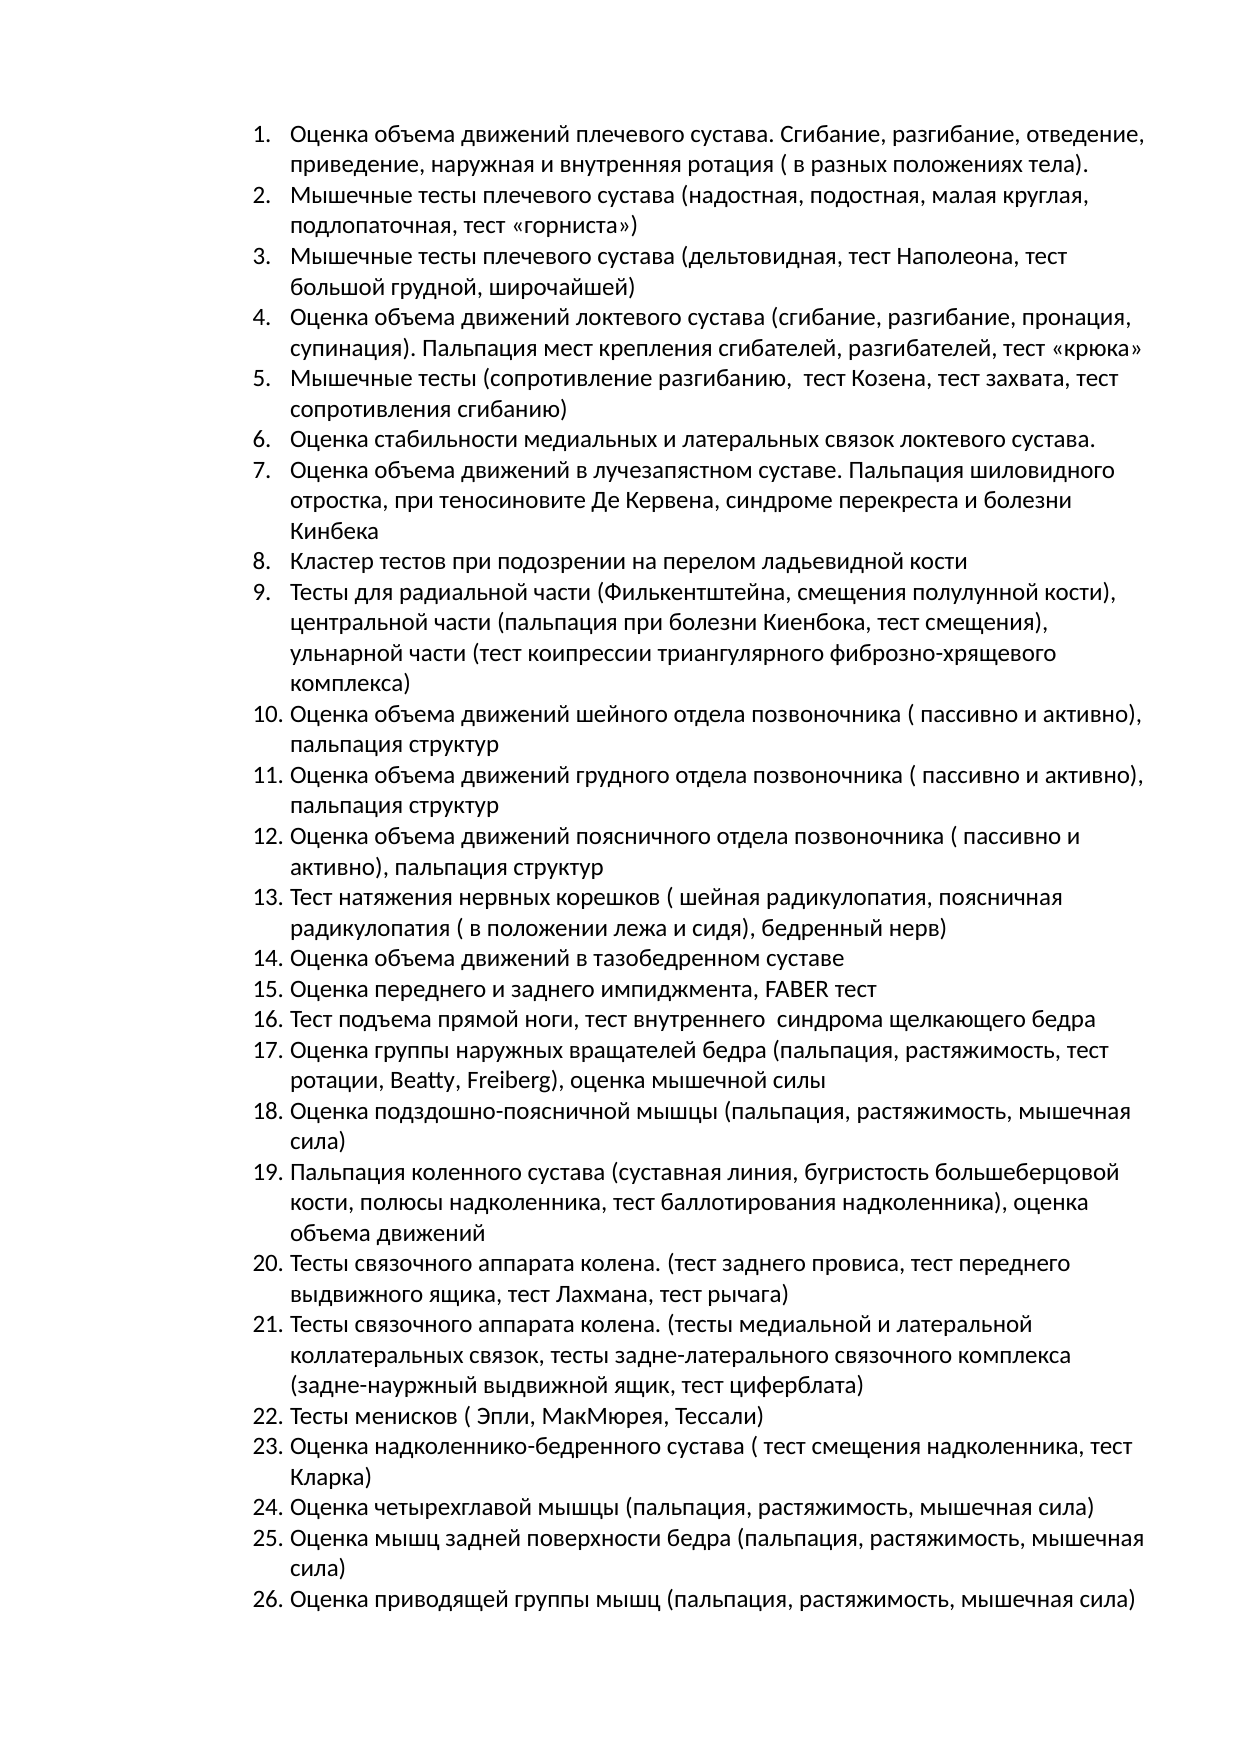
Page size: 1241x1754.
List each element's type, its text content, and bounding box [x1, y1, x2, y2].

list Тесты для радиальной части (Филькентштейна, смещения полулунной кости), центральной части (пальпация при болезни Киенбока, тест смещения), ульнарной части (тест коипрессии триангулярного фиброзно-хрящевого комплекса) [252, 576, 1152, 698]
list Мышечные тесты плечевого сустава (дельтовидная, тест Наполеона, тест большой грудной, широчайшей) [252, 240, 1152, 301]
list Тест натяжения нервных корешков ( шейная радикулопатия, поясничная радикулопатия ( в положении лежа и сидя), бедренный нерв) [252, 881, 1152, 942]
list Оценка объема движений в тазобедренном суставе [252, 942, 1152, 973]
list Мышечные тесты плечевого сустава (надостная, подостная, малая круглая, подлопаточная, тест «горниста») [252, 179, 1152, 240]
list Тесты связочного аппарата колена. (тесты медиальной и латеральной коллатеральных связок, тесты задне-латерального связочного комплекса (задне-науржный выдвижной ящик, тест циферблата) [252, 1308, 1152, 1400]
list Оценка мышц задней поверхности бедра (пальпация, растяжимость, мышечная сила) [252, 1522, 1152, 1583]
list Оценка объема движений локтевого сустава (сгибание, разгибание, пронация, супинация). Пальпация мест крепления сгибателей, разгибателей, тест «крюка» [252, 301, 1152, 362]
list Оценка переднего и заднего импиджмента, FABER тест [252, 973, 1152, 1003]
list Оценка объема движений плечевого сустава. Сгибание, разгибание, отведение, приведение, наружная и внутренняя ротация ( в разных положениях тела). [252, 118, 1152, 179]
list Тест подъема прямой ноги, тест внутреннего синдрома щелкающего бедра [252, 1003, 1152, 1034]
list Оценка приводящей группы мышц (пальпация, растяжимость, мышечная сила) [252, 1583, 1152, 1614]
list Оценка четырехглавой мышцы (пальпация, растяжимость, мышечная сила) [252, 1492, 1152, 1522]
list Оценка объема движений грудного отдела позвоночника ( пассивно и активно), пальпация структур [252, 759, 1152, 820]
list Оценка группы наружных вращателей бедра (пальпация, растяжимость, тест ротации, Beatty, Freiberg), оценка мышечной силы [252, 1034, 1152, 1095]
list Оценка надколеннико-бедренного сустава ( тест смещения надколенника, тест Кларка) [252, 1431, 1152, 1492]
list Оценка объема движений в лучезапястном суставе. Пальпация шиловидного отростка, при теносиновите Де Кервена, синдроме перекреста и болезни Кинбека [252, 454, 1152, 545]
list Оценка подздошно-поясничной мышцы (пальпация, растяжимость, мышечная сила) [252, 1095, 1152, 1156]
list Оценка объема движений поясничного отдела позвоночника ( пассивно и активно), пальпация структур [252, 820, 1152, 881]
list Тесты менисков ( Эпли, МакМюрея, Тессали) [252, 1400, 1152, 1431]
list Оценка объема движений шейного отдела позвоночника ( пассивно и активно), пальпация структур [252, 698, 1152, 759]
list Кластер тестов при подозрении на перелом ладьевидной кости [252, 545, 1152, 576]
list Пальпация коленного сустава (суставная линия, бугристость большеберцовой кости, полюсы надколенника, тест баллотирования надколенника), оценка объема движений [252, 1156, 1152, 1247]
list Тесты связочного аппарата колена. (тест заднего провиса, тест переднего выдвижного ящика, тест Лахмана, тест рычага) [252, 1247, 1152, 1308]
list Мышечные тесты (сопротивление разгибанию, тест Козена, тест захвата, тест сопротивления сгибанию) [252, 362, 1152, 423]
list Оценка стабильности медиальных и латеральных связок локтевого сустава. [252, 423, 1152, 454]
